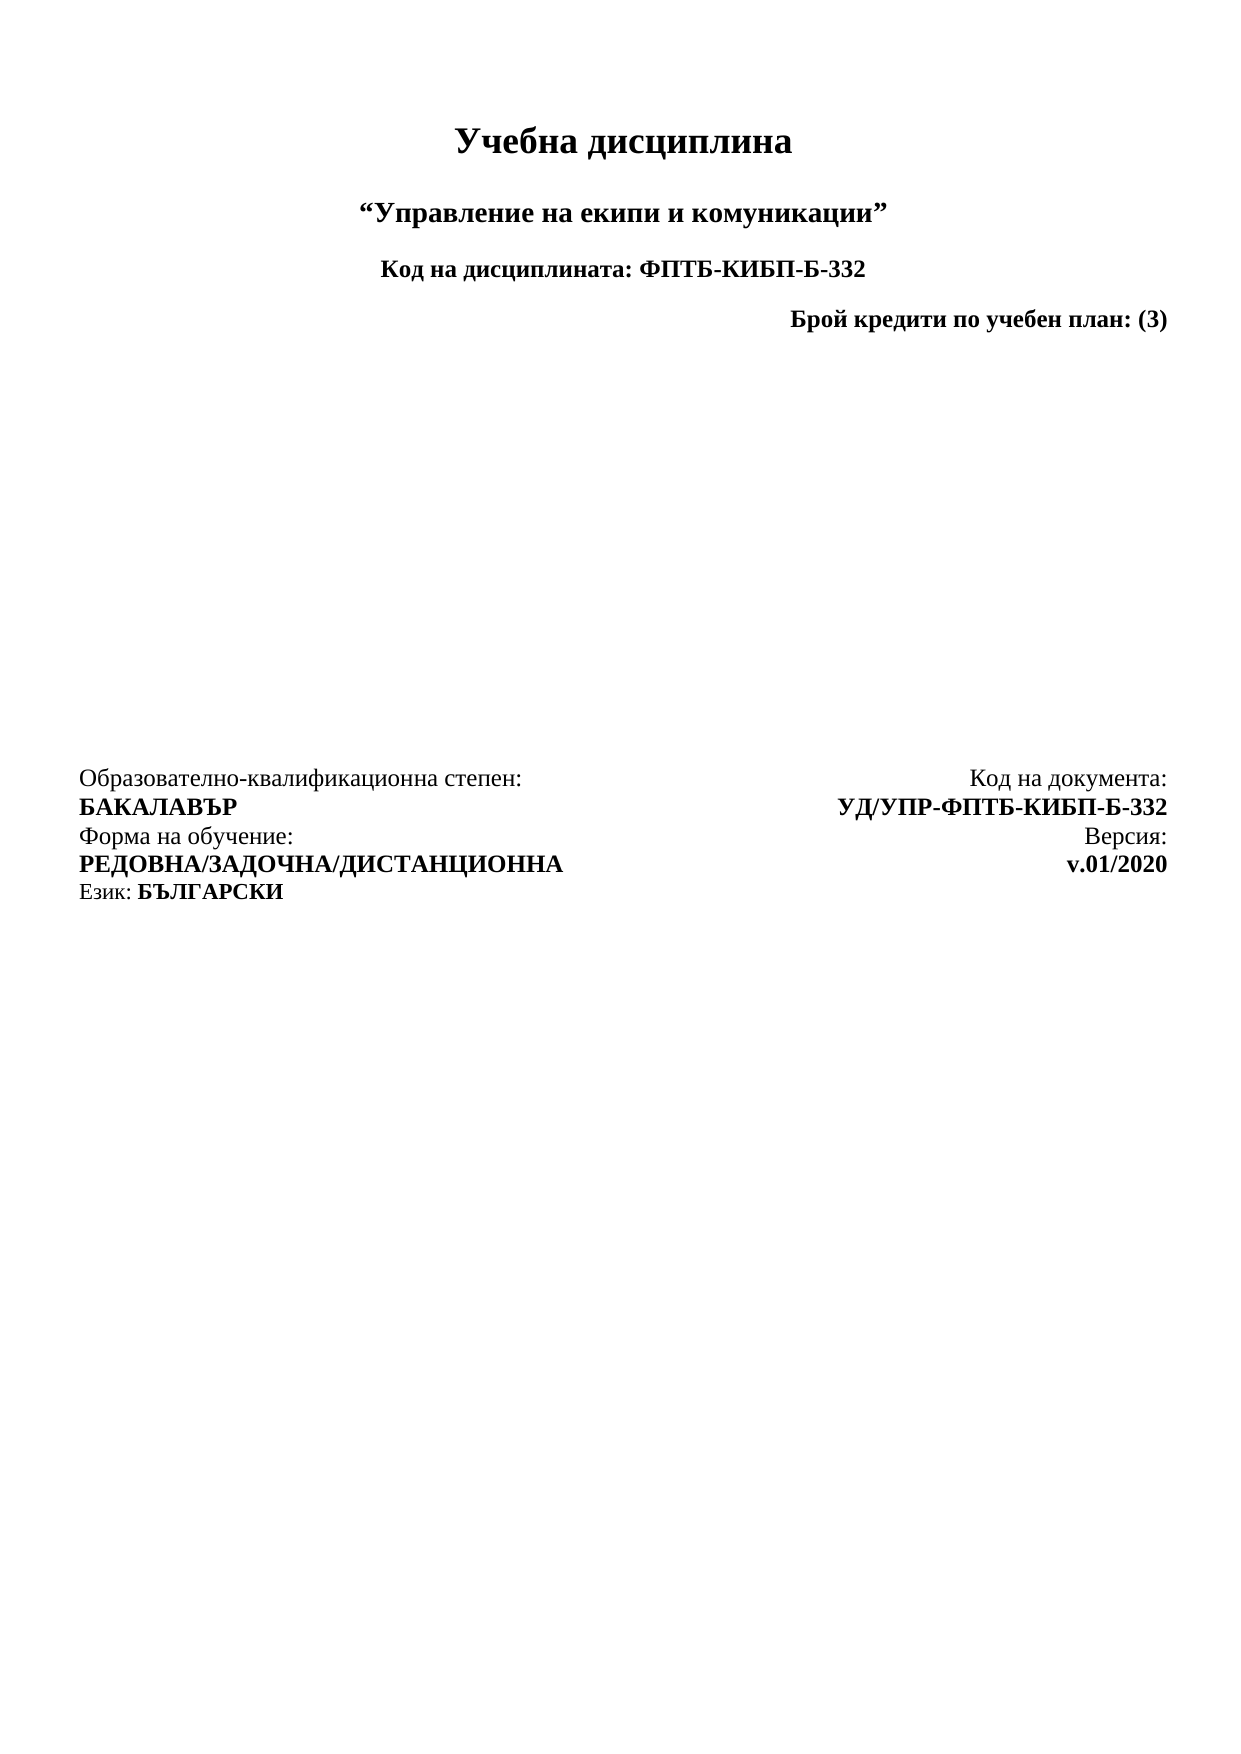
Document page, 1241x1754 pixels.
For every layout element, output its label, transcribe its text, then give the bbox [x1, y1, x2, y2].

table_cell Форма на обучение: РЕДОВНА/ЗАДОЧНА/ДИСТАНЦИОННА Език: БЪЛГАРСКИ [68, 821, 618, 905]
table_cell Учебна дисциплина “Управление на екипи и комуникации” [68, 118, 1178, 228]
table_cell Образователно-квалификационна степен: БАКАЛАВЪР [68, 763, 618, 821]
table_cell Код на дисциплината: ФПТБ-КИБП-Б-332 Брой кредити по учебен план: (3) [68, 228, 1178, 763]
table_cell Код на документа: УД/УПР-ФПТБ-КИБП-Б-332 [618, 763, 1178, 821]
table_cell Версия: v.01/2020 [618, 821, 1178, 905]
